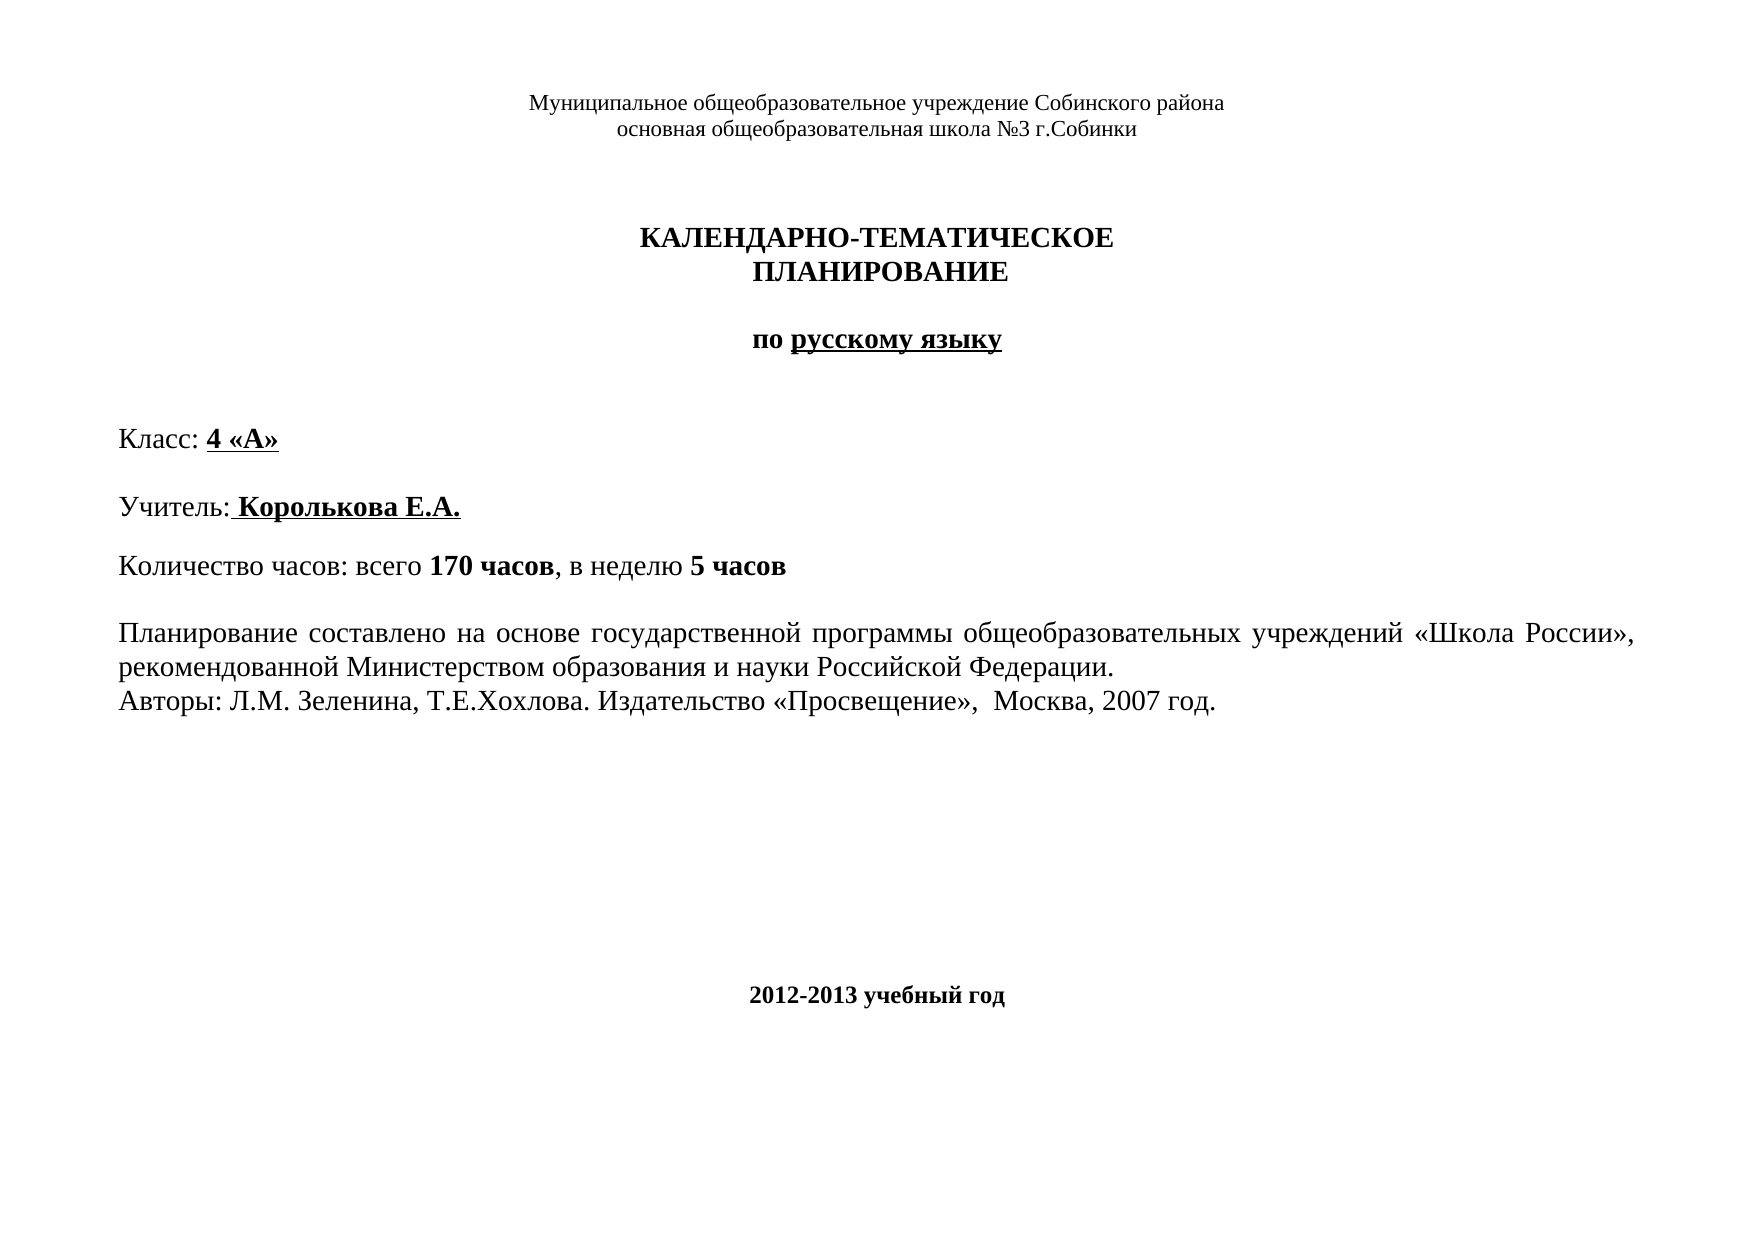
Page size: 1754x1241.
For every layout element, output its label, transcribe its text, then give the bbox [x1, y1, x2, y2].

text Учитель: Королькова Е.А. [118, 489, 1636, 522]
text Класс: 4 «А» [118, 422, 1636, 455]
text основная общеобразовательная школа №3 г.Собинки [118, 115, 1636, 141]
text ПЛАНИРОВАНИЕ [118, 254, 1636, 287]
text Количество часов: всего 170 часов, в неделю 5 часов [118, 548, 1636, 582]
text 2012-2013 учебный год [118, 980, 1636, 1009]
text Муниципальное общеобразовательное учреждение Собинского района [118, 88, 1636, 115]
text Планирование составлено на основе государственной программы общеобразовательных учреждений «Школа России», рекомендованной Министерством образования и науки Российской Федерации. [118, 616, 1636, 683]
text Авторы: Л.М. Зеленина, Т.Е.Хохлова. Издательство «Просвещение», Москва, 2007 год. [118, 683, 1636, 716]
text по русскому языку [118, 321, 1636, 354]
text КАЛЕНДАРНО-ТЕМАТИЧЕСКОЕ [118, 220, 1636, 254]
